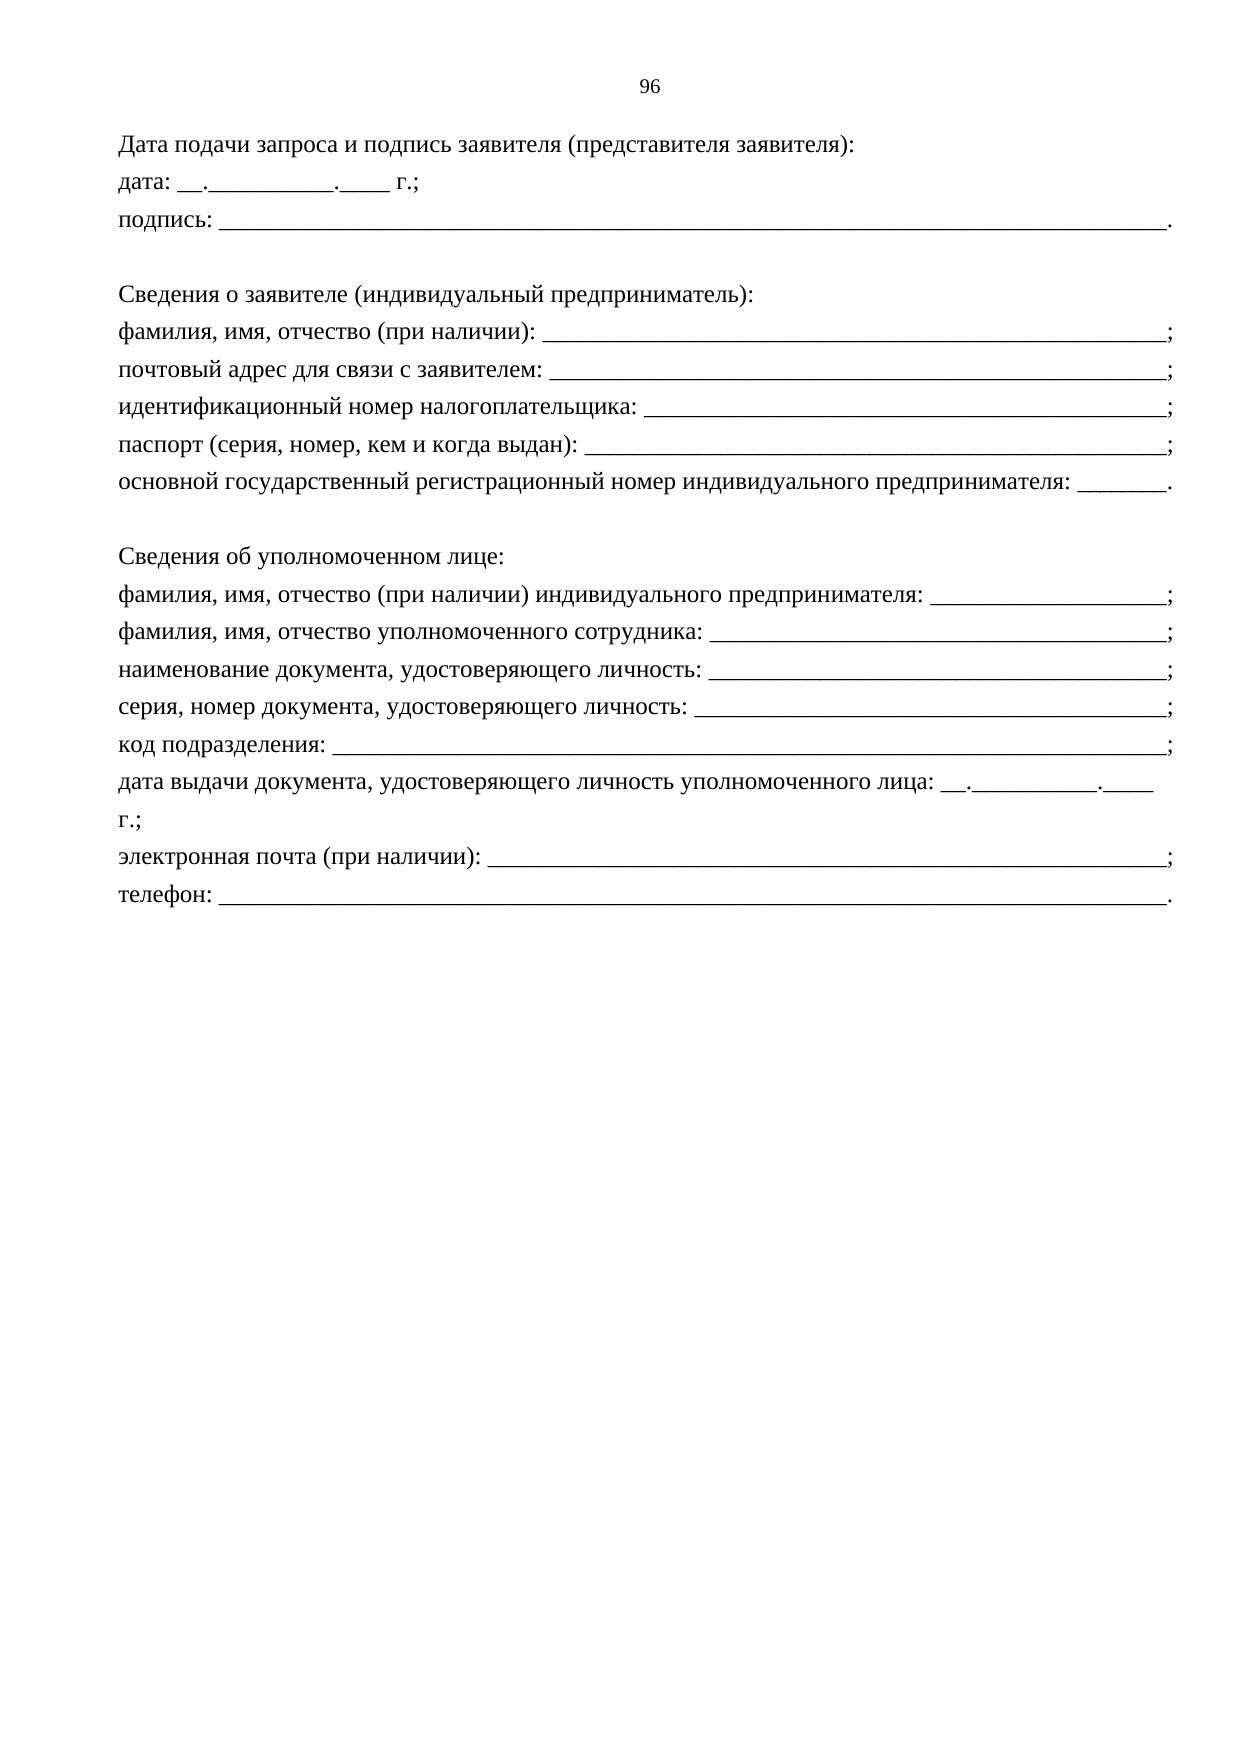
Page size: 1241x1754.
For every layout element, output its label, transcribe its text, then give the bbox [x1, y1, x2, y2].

text Сведения о заявителе (индивидуальный предприниматель): [118, 272, 1181, 309]
text Сведения об уполномоченном лице: [118, 534, 1181, 572]
text основной государственный регистрационный номер индивидуального предпринимателя: . [118, 459, 1181, 497]
text идентификационный номер налогоплательщика : ; [118, 384, 1181, 422]
text фамилия, имя, отчество уполномоченного сотрудника: ; [118, 609, 1181, 647]
text почтовый адрес для связи с заявителем: ; [118, 347, 1181, 384]
text дата выдачи документа, удостоверяющего личность уполномоченного лица: __.__________.____ г.; [118, 759, 1181, 834]
text фамилия, имя, отчество (при наличии): ; [118, 309, 1181, 347]
text код подразделения: ; [118, 722, 1181, 759]
text телефон: . [118, 872, 1181, 909]
text подпись: . [118, 197, 1181, 234]
text фамилия, имя, отчество (при наличии) индивидуального предпринимателя: ; [118, 572, 1181, 609]
text дата: __.__________.____ г.; [118, 159, 1181, 197]
text серия, номер документа, удостоверяющего личность: ; [118, 684, 1181, 722]
text электронная почта (при наличии): ; [118, 834, 1181, 872]
text Дата подачи запроса и подпись заявителя (представителя заявителя): [118, 122, 1181, 159]
text наименование документа, удостоверяющего личность: ; [118, 647, 1181, 684]
text паспорт (серия, номер, кем и когда выдан): ; [118, 422, 1181, 459]
